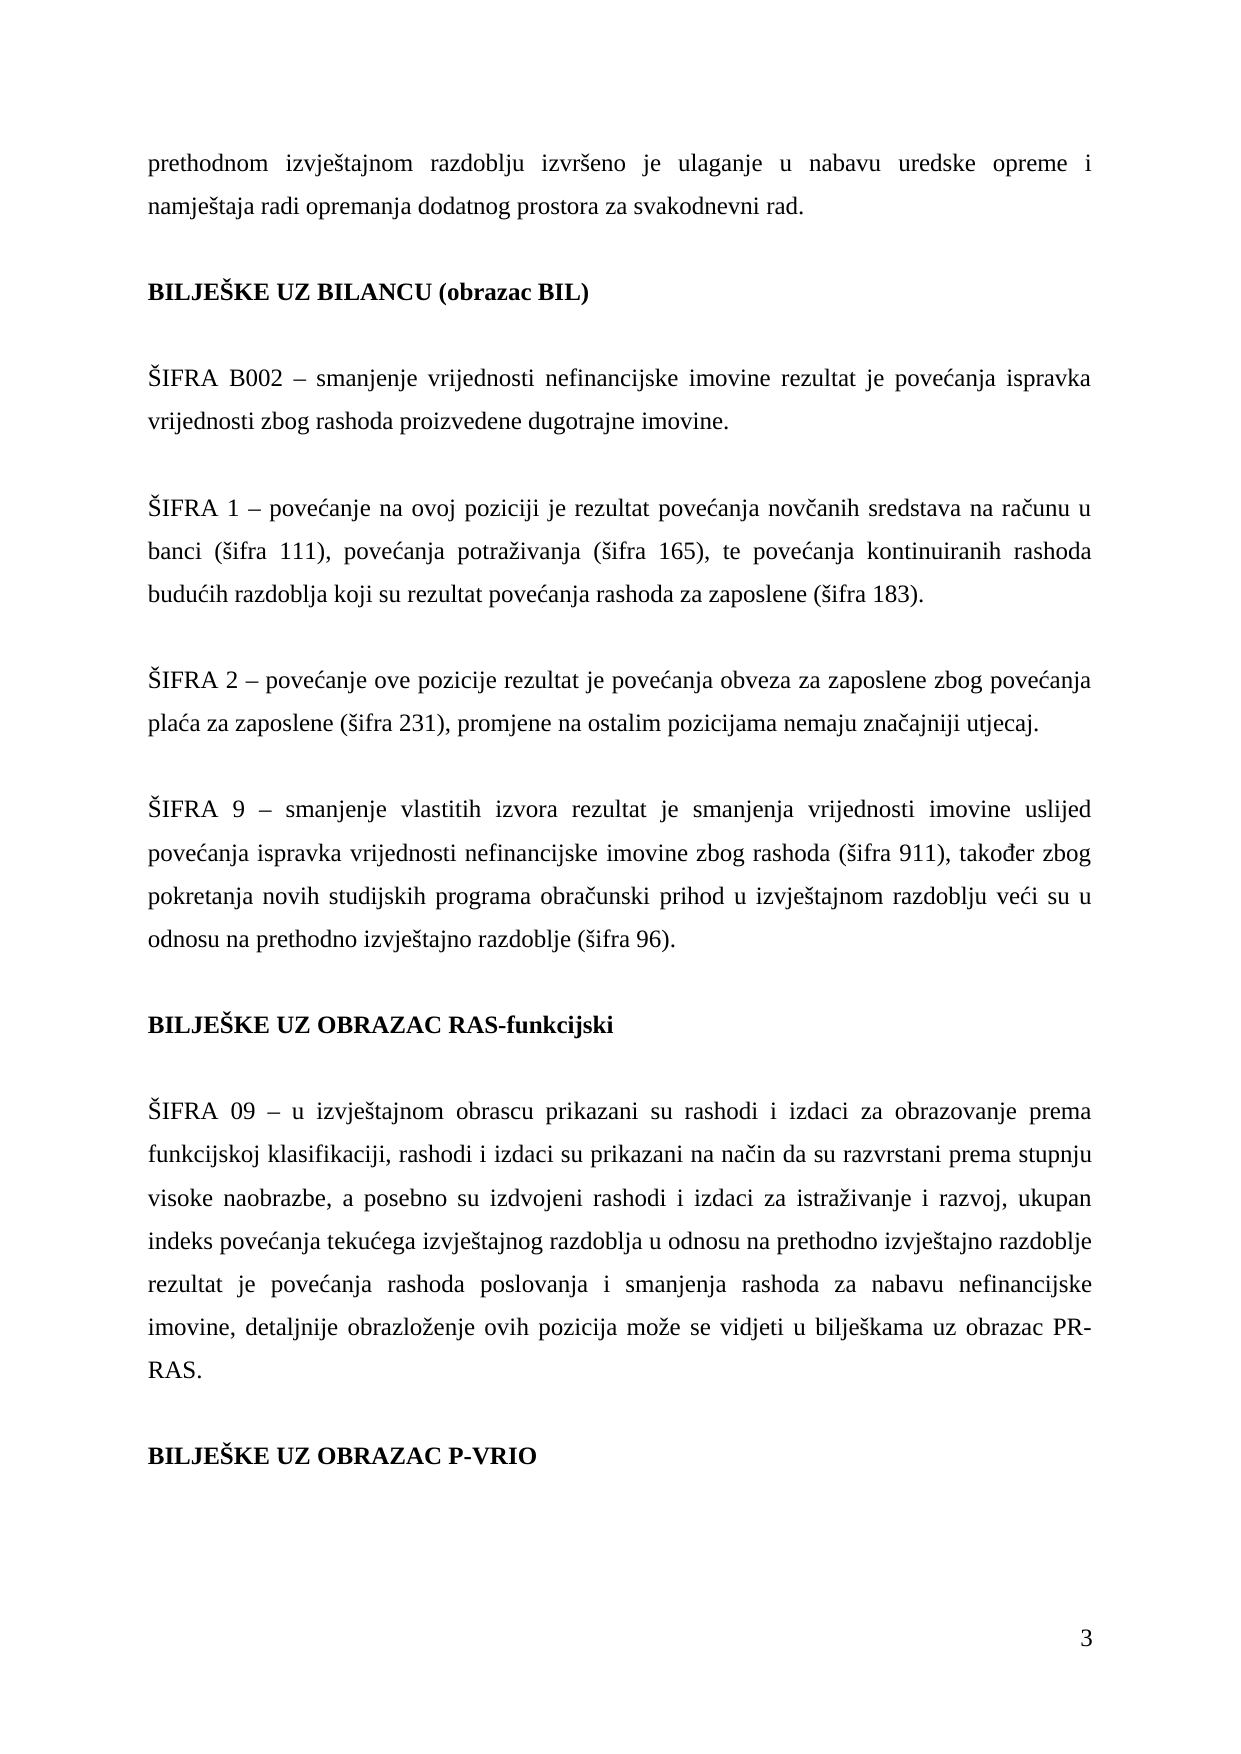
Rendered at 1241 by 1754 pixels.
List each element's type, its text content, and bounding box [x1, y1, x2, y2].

text ŠIFRA B002 – smanjenje vrijednosti nefinancijske imovine rezultat je povećanja ispravka vrijednosti zbog rashoda proizvedene dugotrajne imovine. [148, 363, 1093, 435]
text ŠIFRA 09 – u izvještajnom obrascu prikazani su rashodi i izdaci za obrazovanje prema funkcijskoj klasifikaciji, rashodi i izdaci su prikazani na način da su razvrstani prema stupnju visoke naobrazbe, a posebno su izdvojeni rashodi i izdaci za istraživanje i razvoj, ukupan indeks povećanja tekućega izvještajnog razdoblja u odnosu na prethodno izvještajno razdoblje rezultat je povećanja rashoda poslovanja i smanjenja rashoda za nabavu nefinancijske imovine, detaljnije obrazloženje ovih pozicija može se vidjeti u bilješkama uz obrazac PR-RAS. [148, 1096, 1093, 1384]
text BILJEŠKE UZ OBRAZAC P-VRIO [148, 1441, 1093, 1470]
text ŠIFRA 2 – povećanje ove pozicije rezultat je povećanja obveza za zaposlene zbog povećanja plaća za zaposlene (šifra 231), promjene na ostalim pozicijama nemaju značajniji utjecaj. [148, 665, 1093, 737]
text ŠIFRA 9 – smanjenje vlastitih izvora rezultat je smanjenja vrijednosti imovine uslijed povećanja ispravka vrijednosti nefinancijske imovine zbog rashoda (šifra 911), također zbog pokretanja novih studijskih programa obračunski prihod u izvještajnom razdoblju veći su u odnosu na prethodno izvještajno razdoblje (šifra 96). [148, 794, 1093, 953]
text BILJEŠKE UZ BILANCU (obrazac BIL) [148, 277, 1093, 306]
text ŠIFRA 1 – povećanje na ovoj poziciji je rezultat povećanja novčanih sredstava na računu u banci (šifra 111), povećanja potraživanja (šifra 165), te povećanja kontinuiranih rashoda budućih razdoblja koji su rezultat povećanja rashoda za zaposlene (šifra 183). [148, 493, 1093, 608]
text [148, 148, 1093, 219]
text BILJEŠKE UZ OBRAZAC RAS-funkcijski [148, 1010, 1093, 1039]
